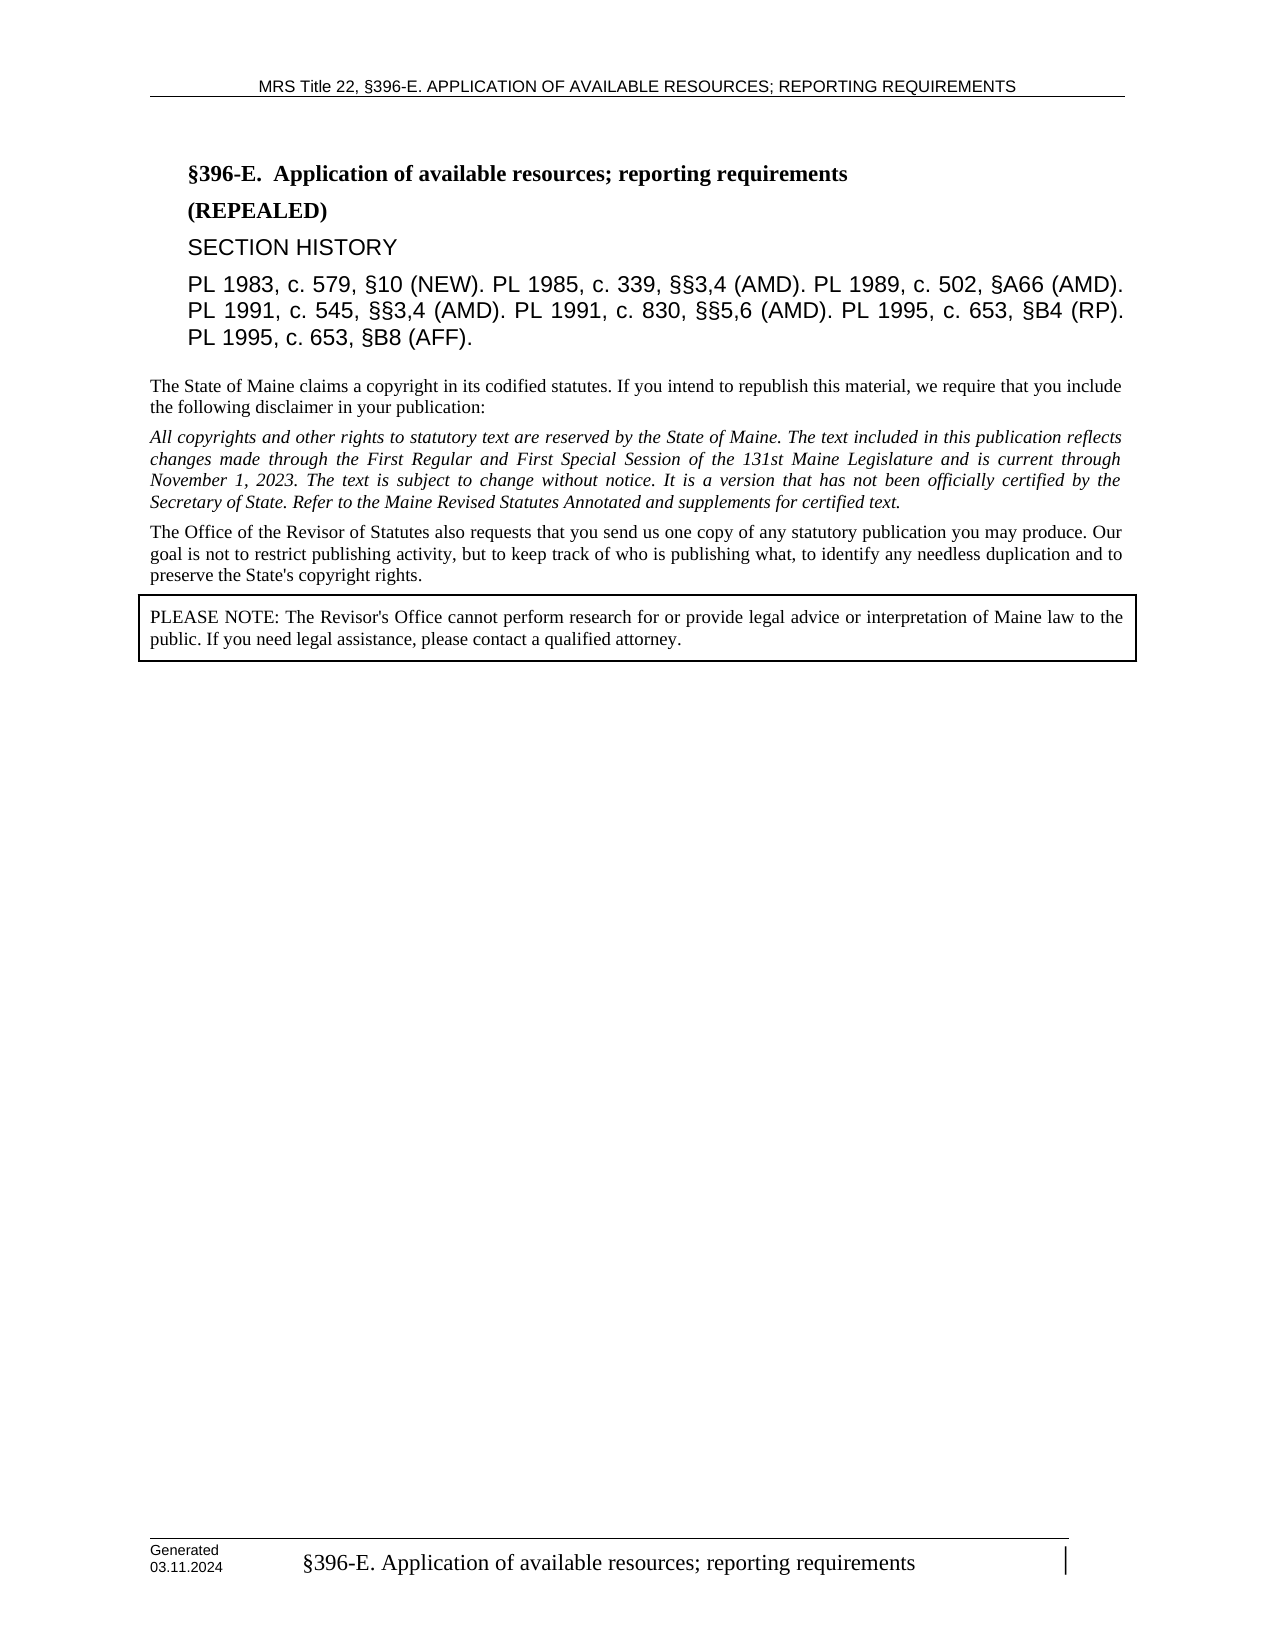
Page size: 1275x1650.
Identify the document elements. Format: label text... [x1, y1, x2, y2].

text SECTION HISTORY [187, 234, 1125, 260]
text PLEASE NOTE: The Revisor's Office cannot perform research for or provide legal advice or interpretation of Maine law to the public. If you need legal assistance, please contact a qualified attorney. [140, 596, 1135, 660]
text All copyrights and other rights to statutory text are reserved by the State of Maine. The text included in this publication reflects changes made through the First Regular and First Special Session of the 131st Maine Legislature and is current through November 1, 2023 . The text is subject to change without notice. It is a version that has not been officially certified by the Secretary of State. Refer to the Maine Revised Statutes Annotated and supplements for certified text. [150, 426, 1125, 512]
text (REPEALED) [187, 197, 1125, 223]
text PL 1983, c. 579, §10 (NEW). PL 1985, c. 339, §§3,4 (AMD). PL 1989, c. 502, §A66 (AMD). PL 1991, c. 545, §§3,4 (AMD). PL 1991, c. 830, §§5,6 (AMD). PL 1995, c. 653, §B4 (RP). PL 1995, c. 653, §B8 (AFF). [187, 271, 1125, 350]
text The State of Maine claims a copyright in its codified statutes. If you intend to republish this material, we require that you include the following disclaimer in your publication: [150, 375, 1125, 418]
text §396-E. Application of available resources; reporting requirements [187, 160, 1125, 187]
text The Office of the Revisor of Statutes also requests that you send us one copy of any statutory publication you may produce. Our goal is not to restrict publishing activity, but to keep track of who is publishing what, to identify any needless duplication and to preserve the State's copyright rights. [150, 521, 1125, 586]
